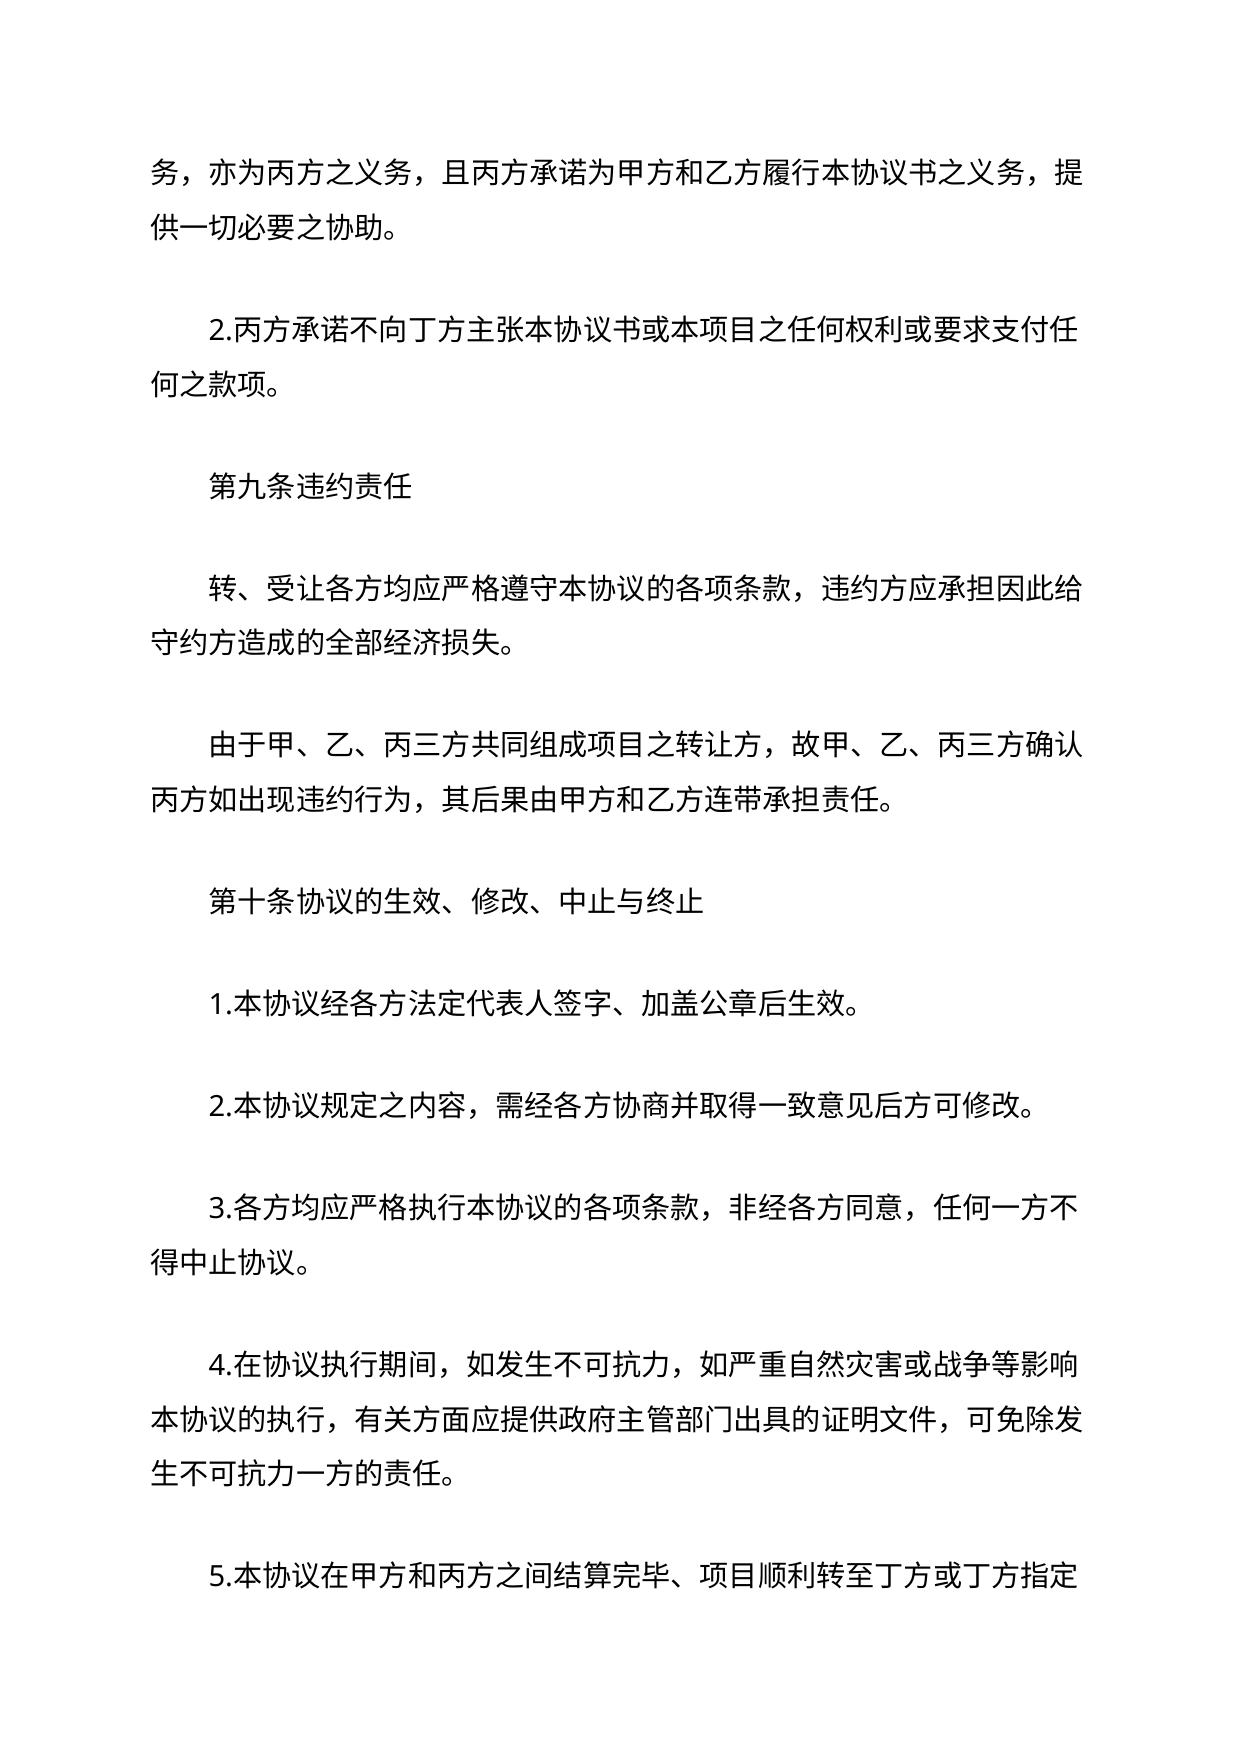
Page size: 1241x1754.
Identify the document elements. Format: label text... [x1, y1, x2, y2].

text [150, 150, 1090, 247]
text 3.各方均应严格执行本协议的各项条款，非经各方同意，任何一方不得中止协议。 [150, 1184, 1090, 1282]
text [150, 1553, 1090, 1595]
text 转、受让各方均应严格遵守本协议的各项条款，违约方应承担因此给守约方造成的全部经济损失。 [150, 565, 1090, 662]
text 第九条违约责任 [150, 463, 1090, 506]
text 4.在协议执行期间，如发生不可抗力，如严重自然灾害或战争等影响本协议的执行，有关方面应提供政府主管部门出具的证明文件，可免除发生不可抗力一方的责任。 [150, 1341, 1090, 1493]
text 第十条协议的生效、修改、中止与终止 [150, 878, 1090, 921]
text 2.本协议规定之内容，需经各方协商并取得一致意见后方可修改。 [150, 1082, 1090, 1125]
text 1.本协议经各方法定代表人签字、加盖公章后生效。 [150, 980, 1090, 1023]
text 由于甲、乙、丙三方共同组成项目之转让方，故甲、乙、丙三方确认丙方如出现违约行为，其后果由甲方和乙方连带承担责任。 [150, 722, 1090, 819]
text 2.丙方承诺不向丁方主张本协议书或本项目之任何权利或要求支付任何之款项。 [150, 307, 1090, 404]
